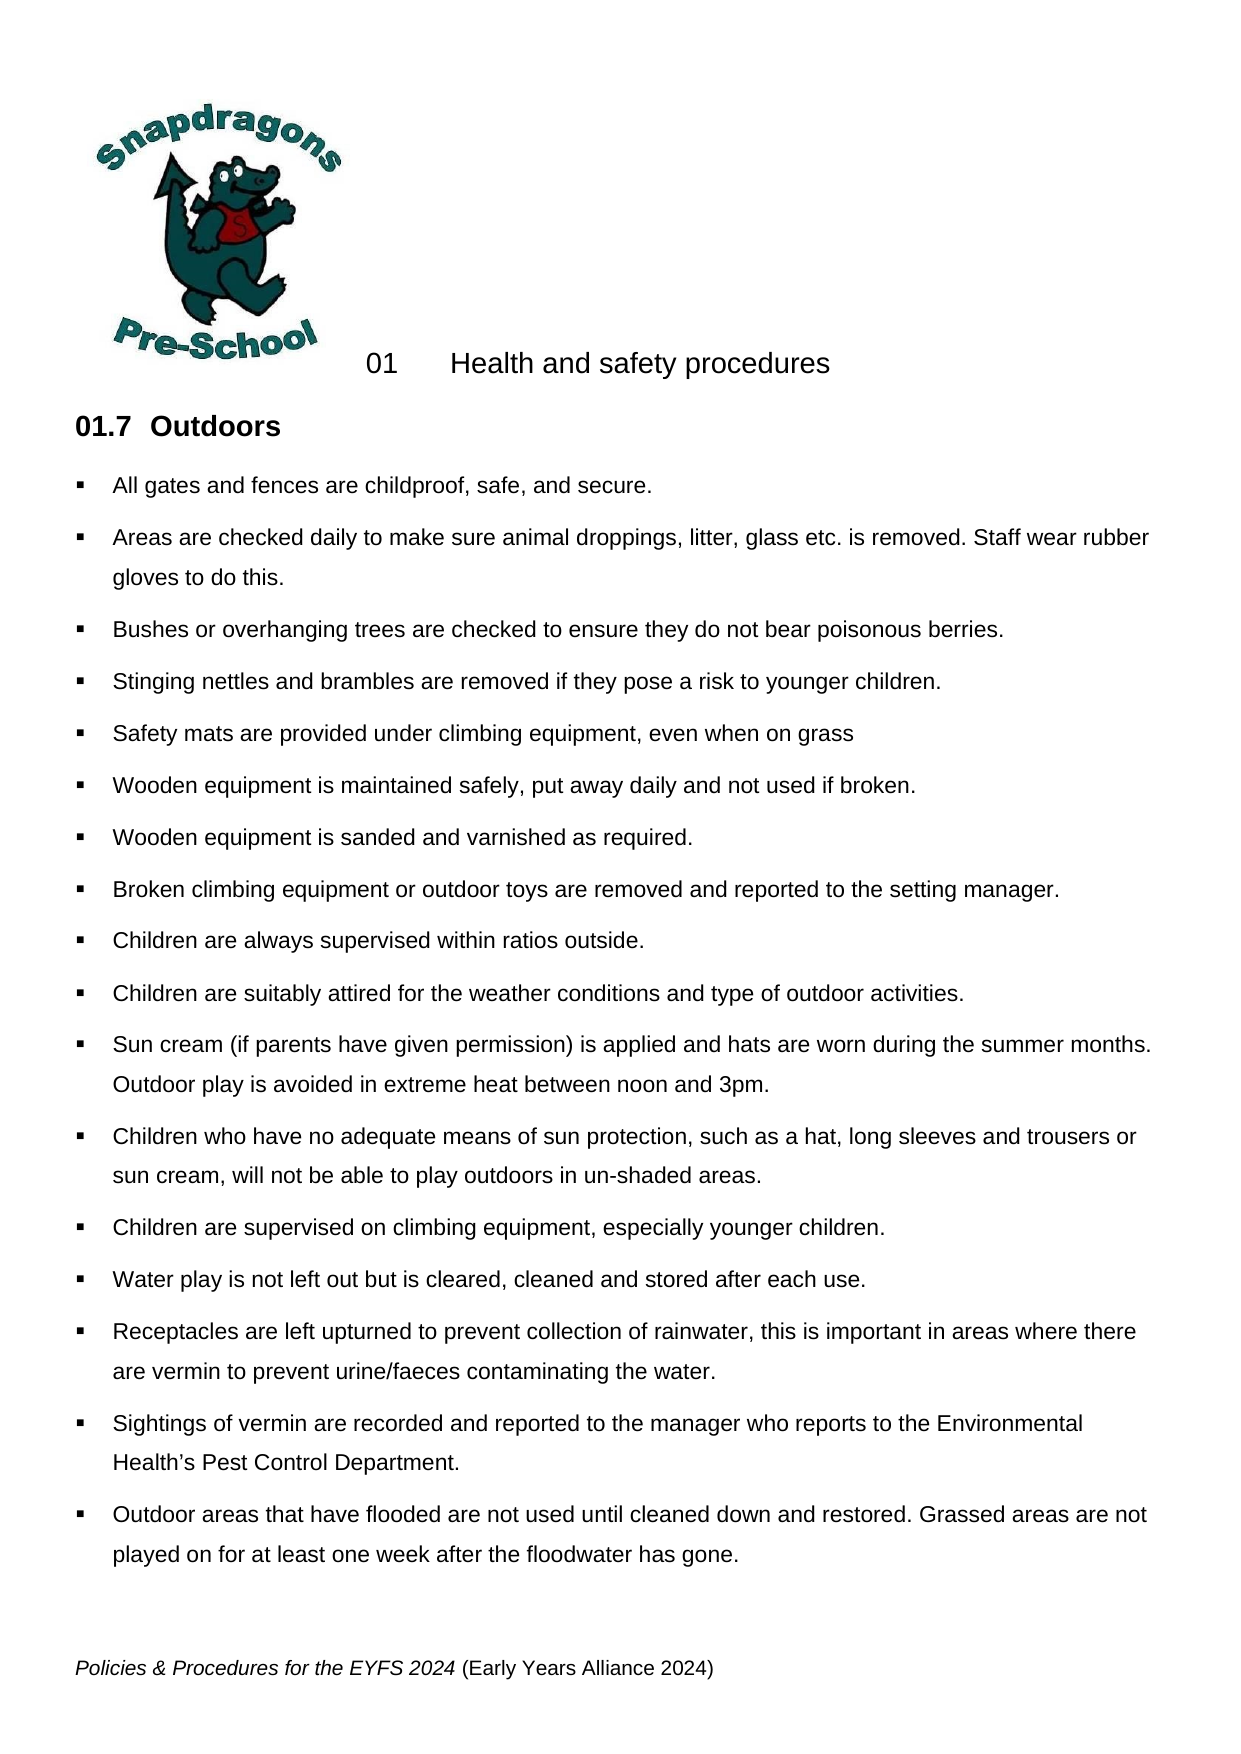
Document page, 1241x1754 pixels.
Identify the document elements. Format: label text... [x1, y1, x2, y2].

text 01.7 Outdoors [75, 409, 1165, 443]
list Broken climbing equipment or outdoor toys are removed and reported to the setting manager. [75, 876, 1165, 902]
list Wooden equipment is maintained safely, put away daily and not used if broken. [75, 772, 1165, 798]
list Children who have no adequate means of sun protection, such as a hat, long sleeves and trousers or sun cream, will not be able to play outdoors in un-shaded areas. [75, 1123, 1165, 1189]
list Wooden equipment is sanded and varnished as required. [75, 823, 1165, 850]
list Stinging nettles and brambles are removed if they pose a risk to younger children. [75, 668, 1165, 694]
picture [75, 87, 366, 374]
list Receptacles are left upturned to prevent collection of rainwater, this is important in areas where there are vermin to prevent urine/faeces contaminating the water. [75, 1318, 1165, 1384]
list All gates and fences are childproof, safe, and secure. [75, 472, 1165, 498]
list Children are always supervised within ratios outside. [75, 927, 1165, 954]
list Sightings of vermin are recorded and reported to the manager who reports to the Environmental Health’s Pest Control Department. [75, 1410, 1165, 1476]
list Outdoor areas that have flooded are not used until cleaned down and restored. Grassed areas are not played on for at least one week after the floodwater has gone. [75, 1501, 1165, 1567]
list Safety mats are provided under climbing equipment, even when on grass [75, 719, 1165, 746]
list Children are supervised on climbing equipment, especially younger children. [75, 1214, 1165, 1241]
list Water play is not left out but is cleared, cleaned and stored after each use. [75, 1266, 1165, 1293]
list Bushes or overhanging trees are checked to ensure they do not bear poisonous berries. [75, 616, 1165, 642]
list Sun cream (if parents have given permission) is applied and hats are worn during the summer months. Outdoor play is avoided in extreme heat between noon and 3pm. [75, 1031, 1165, 1097]
list Children are suitably attired for the weather conditions and type of outdoor activities. [75, 979, 1165, 1006]
list Areas are checked daily to make sure animal droppings, litter, glass etc. is removed. Staff wear rubber gloves to do this. [75, 524, 1165, 590]
